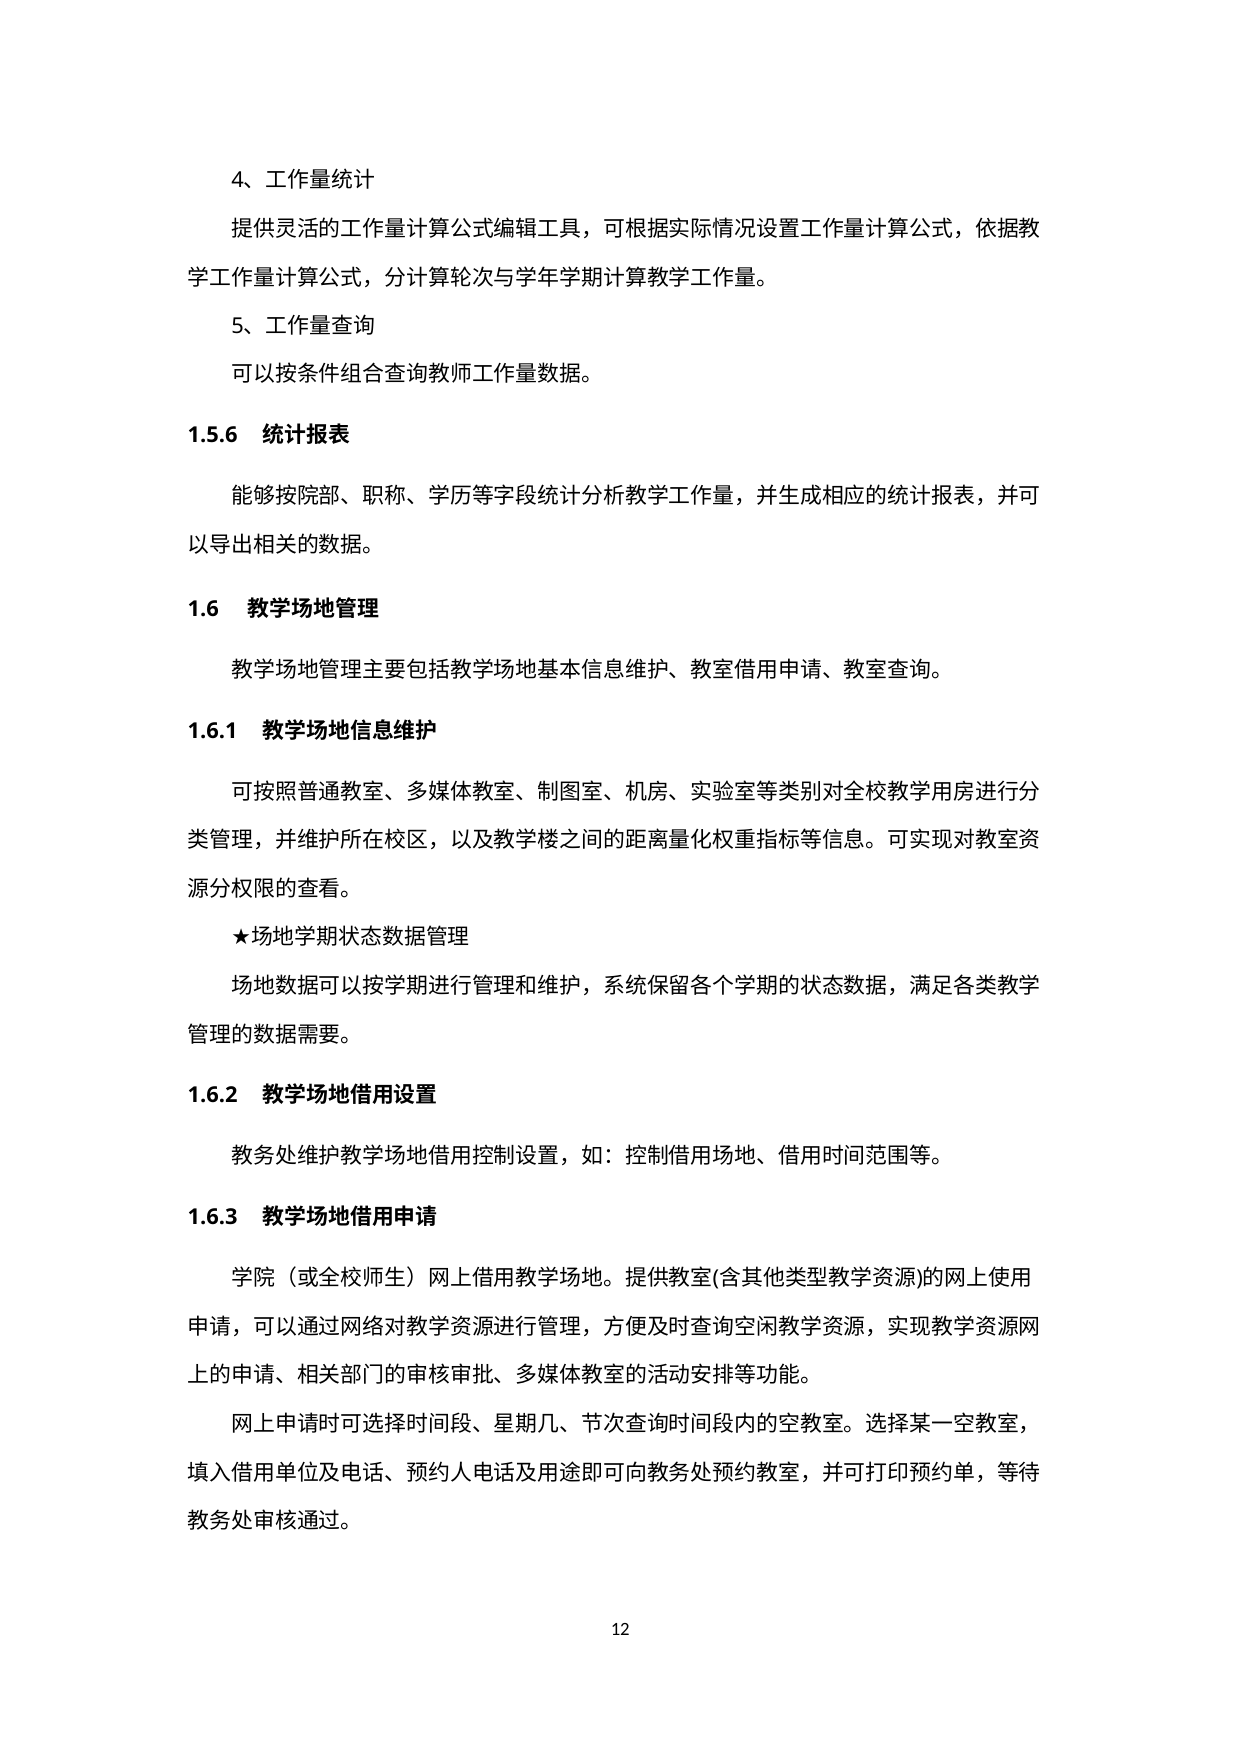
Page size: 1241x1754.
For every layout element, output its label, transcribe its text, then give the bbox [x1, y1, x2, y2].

subtitle 教学场地借用申请 [187, 1199, 1053, 1231]
subtitle 统计报表 [187, 417, 1053, 449]
subtitle 教学场地管理 [187, 591, 1053, 623]
text 提供灵活的工作量计算公式编辑工具，可根据实际情况设置工作量计算公式，依据教学工作量计算公式，分计算轮次与学年学期计算教学工作量。 [187, 210, 1053, 292]
text 场地数据可以按学期进行管理和维护，系统保留各个学期的状态数据，满足各类教学管理的数据需要。 [187, 967, 1053, 1049]
subtitle 教学场地信息维护 [187, 712, 1053, 745]
text 学院（或全校师生）网上借用教学场地。提供教室(含其他类型教学资源)的网上使用申请，可以通过网络对教学资源进行管理，方便及时查询空闲教学资源，实现教学资源网上的申请、相关部门的审核审批、多媒体教室的活动安排等功能。 [187, 1259, 1053, 1389]
text 教务处维护教学场地借用控制设置，如：控制借用场地、借用时间范围等。 [187, 1138, 1053, 1170]
text 网上申请时可选择时间段、星期几、节次查询时间段内的空教室。选择某一空教室，填入借用单位及电话、预约人电话及用途即可向教务处预约教室，并可打印预约单，等待教务处审核通过。 [187, 1405, 1053, 1535]
text ★场地学期状态数据管理 [187, 919, 1053, 952]
text 可按照普通教室、多媒体教室、制图室、机房、实验室等类别对全校教学用房进行分类管理，并维护所在校区，以及教学楼之间的距离量化权重指标等信息。可实现对教室资源分权限的查看。 [187, 773, 1053, 903]
text 教学场地管理主要包括教学场地基本信息维护、教室借用申请、教室查询。 [187, 652, 1053, 684]
text 能够按院部、职称、学历等字段统计分析教学工作量，并生成相应的统计报表，并可以导出相关的数据。 [187, 477, 1053, 559]
text 4、工作量统计 [187, 162, 1053, 194]
text 可以按条件组合查询教师工作量数据。 [187, 356, 1053, 388]
subtitle 教学场地借用设置 [187, 1077, 1053, 1109]
text 5、工作量查询 [187, 307, 1053, 340]
